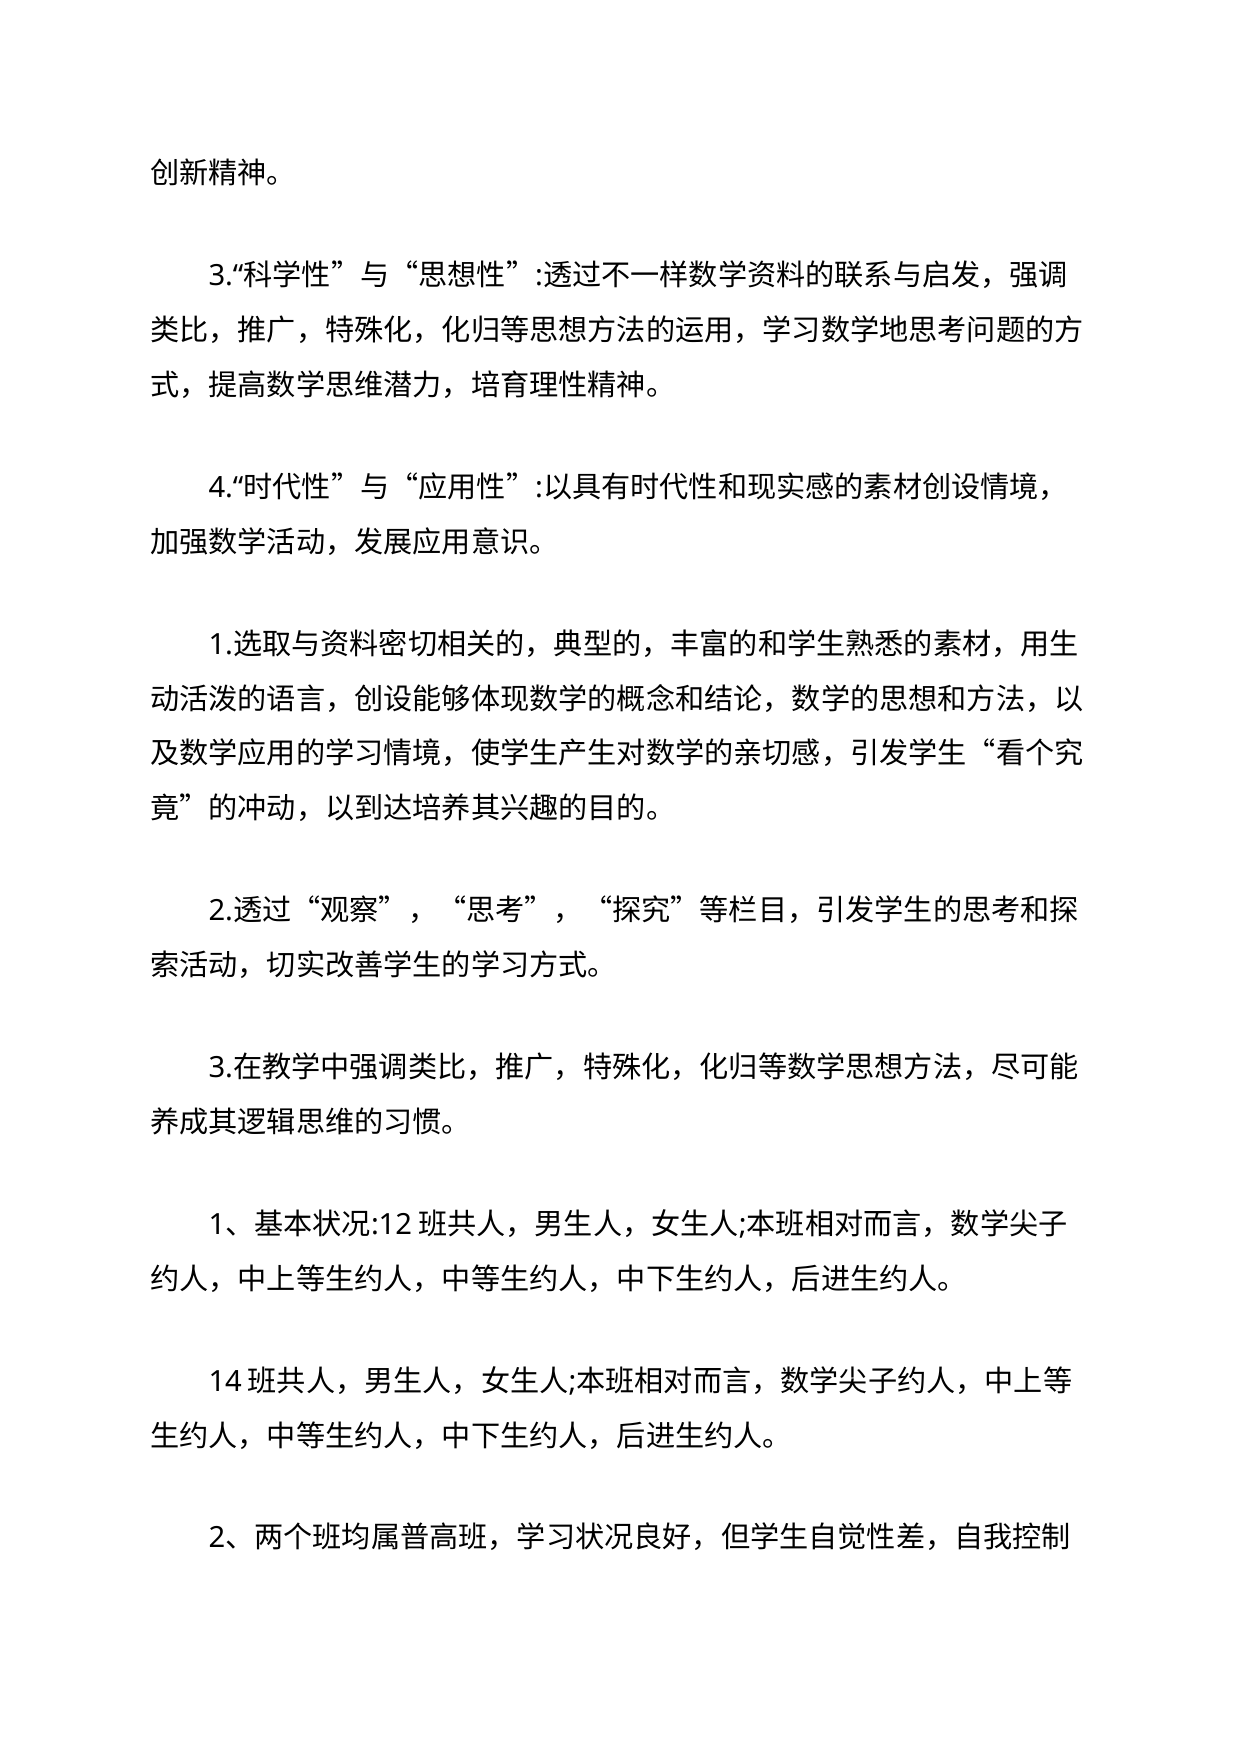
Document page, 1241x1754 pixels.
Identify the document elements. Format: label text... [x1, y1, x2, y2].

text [150, 1514, 1090, 1556]
text 14班共人，男生人，女生人;本班相对而言，数学尖子约人，中上等生约人，中等生约人，中下生约人，后进生约人。 [150, 1357, 1090, 1454]
text 1.选取与资料密切相关的，典型的，丰富的和学生熟悉的素材，用生动活泼的语言，创设能够体现数学的概念和结论，数学的思想和方法，以及数学应用的学习情境，使学生产生对数学的亲切感，引发学生“看个究竟”的冲动，以到达培养其兴趣的目的。 [150, 620, 1090, 827]
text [150, 150, 1090, 192]
text 3.“科学性”与“思想性”:透过不一样数学资料的联系与启发，强调类比，推广，特殊化，化归等思想方法的运用，学习数学地思考问题的方式，提高数学思维潜力，培育理性精神。 [150, 252, 1090, 404]
text 3.在教学中强调类比，推广，特殊化，化归等数学思想方法，尽可能养成其逻辑思维的习惯。 [150, 1043, 1090, 1141]
text 2.透过“观察”，“思考”，“探究”等栏目，引发学生的思考和探索活动，切实改善学生的学习方式。 [150, 887, 1090, 984]
text 1、基本状况:12班共人，男生人，女生人;本班相对而言，数学尖子约人，中上等生约人，中等生约人，中下生约人，后进生约人。 [150, 1200, 1090, 1298]
text 4.“时代性”与“应用性”:以具有时代性和现实感的素材创设情境，加强数学活动，发展应用意识。 [150, 463, 1090, 561]
